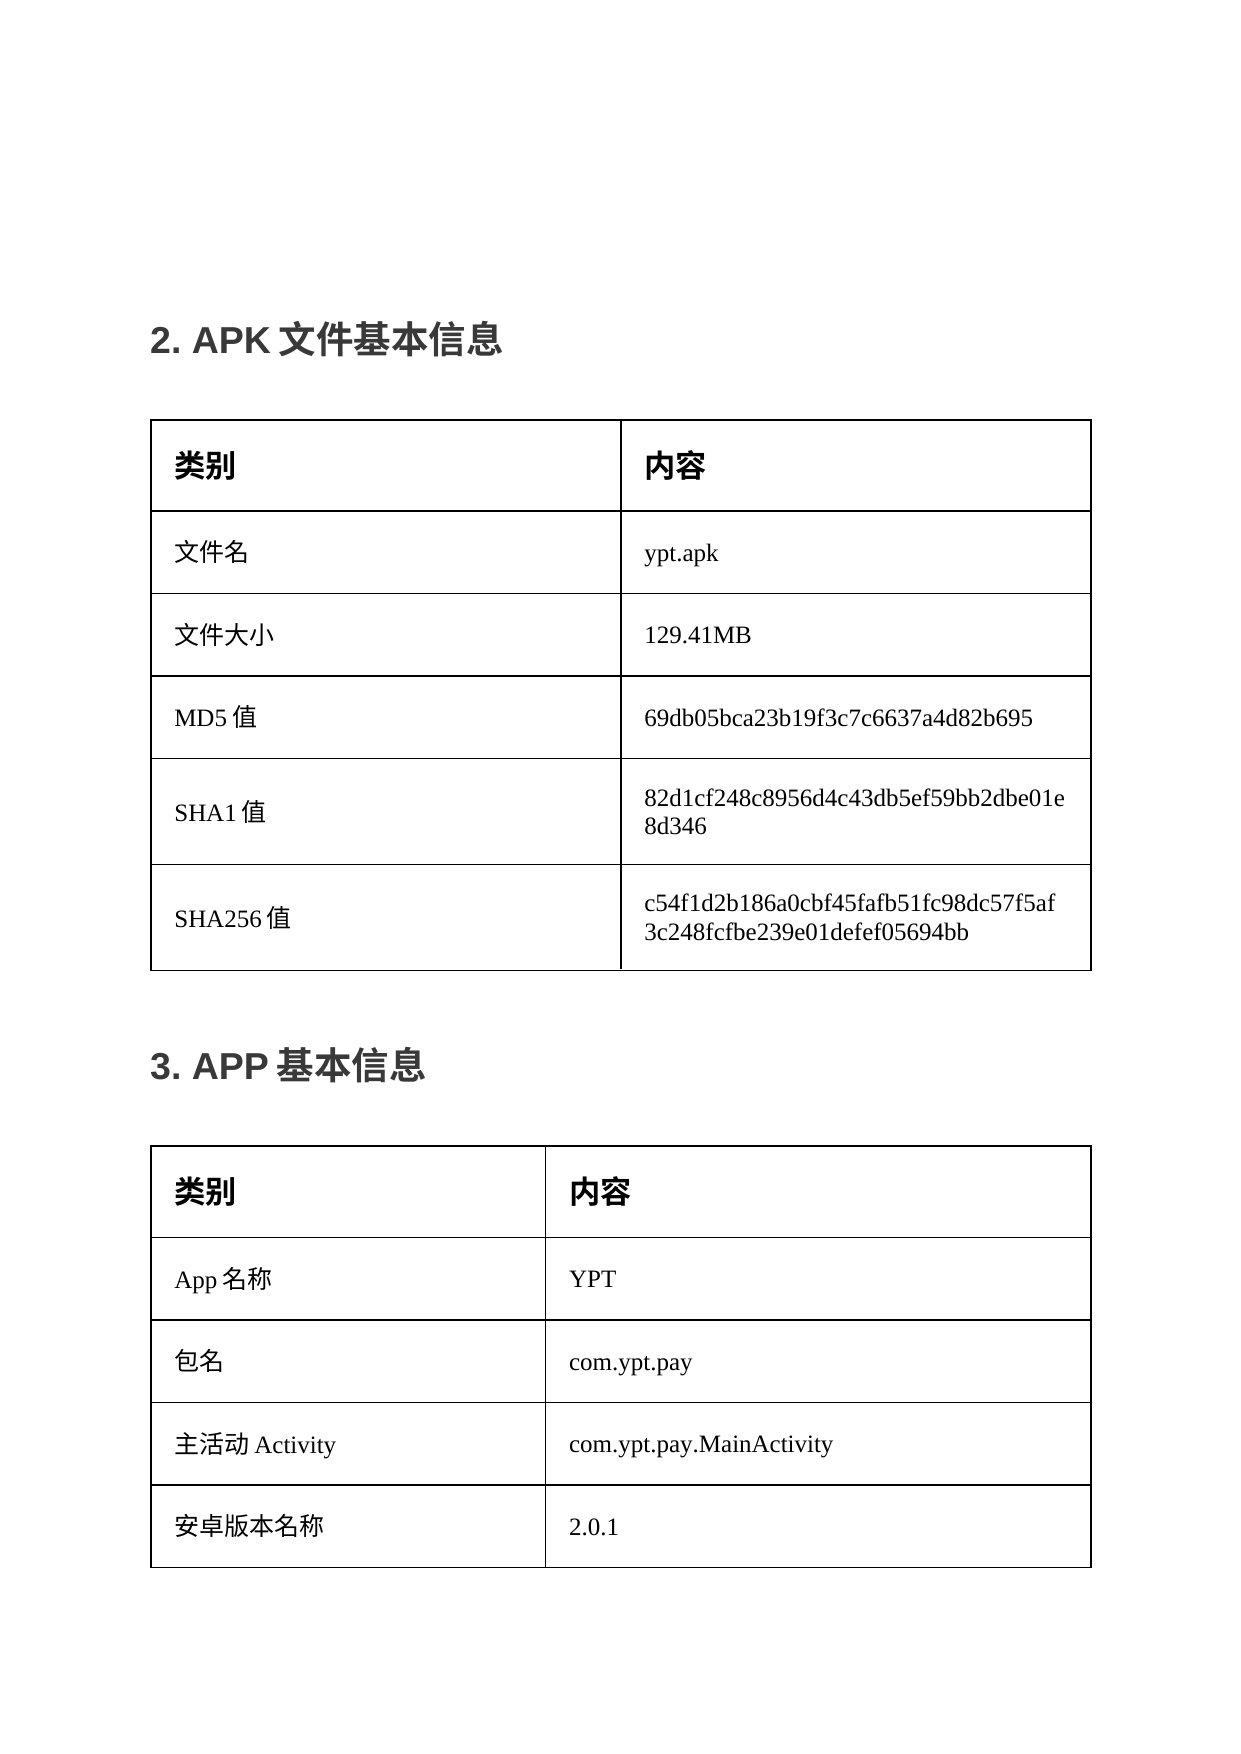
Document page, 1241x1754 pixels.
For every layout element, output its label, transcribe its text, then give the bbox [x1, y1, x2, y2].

table_cell YPT [546, 1238, 1090, 1319]
table_cell c54f1d2b186a0cbf45fafb51fc98dc57f5af3c248fcfbe239e01defef05694bb [622, 865, 1090, 969]
table_cell SHA1值 [152, 759, 620, 863]
table_cell SHA256值 [152, 865, 620, 969]
table_cell MD5值 [152, 677, 620, 758]
table_cell 文件名 [152, 512, 620, 593]
table_cell ypt.apk [622, 512, 1090, 593]
table_cell com.ypt.pay [546, 1321, 1090, 1401]
table_cell App名称 [152, 1238, 545, 1319]
table_cell 129.41MB [622, 594, 1090, 675]
table_cell 82d1cf248c8956d4c43db5ef59bb2dbe01e8d346 [622, 759, 1090, 863]
table_cell 包名 [152, 1321, 545, 1401]
table_header 内容 [622, 421, 1090, 510]
table_header 类别 [152, 421, 620, 510]
table_cell 2.0.1 [546, 1486, 1090, 1566]
subtitle 2. APK文件基本信息 [150, 313, 1090, 364]
table_header 类别 [152, 1147, 545, 1236]
table_cell 文件大小 [152, 594, 620, 675]
table_cell 安卓版本名称 [152, 1486, 545, 1566]
table_cell 69db05bca23b19f3c7c6637a4d82b695 [622, 677, 1090, 758]
table_cell 主活动Activity [152, 1403, 545, 1484]
table_cell com.ypt.pay.MainActivity [546, 1403, 1090, 1484]
subtitle 3. APP基本信息 [150, 1040, 1090, 1091]
table_header 内容 [546, 1147, 1090, 1236]
